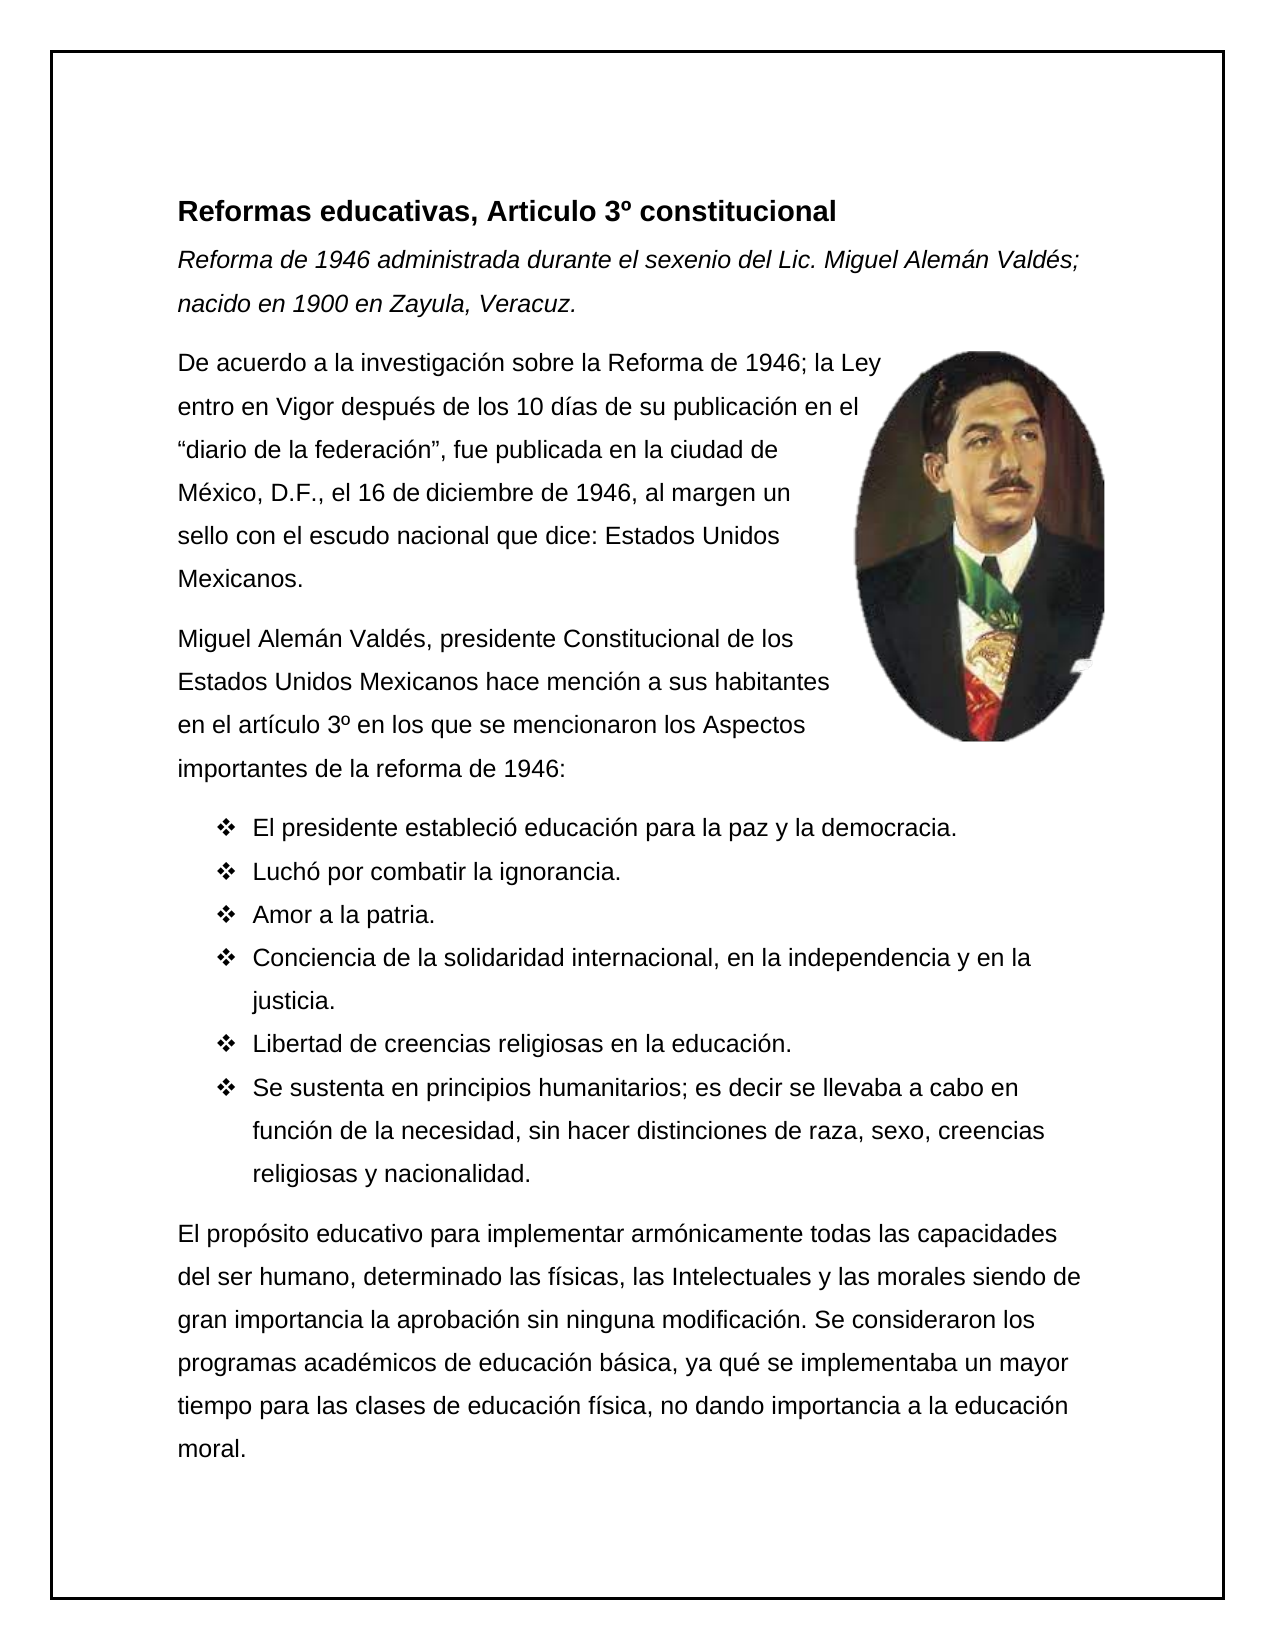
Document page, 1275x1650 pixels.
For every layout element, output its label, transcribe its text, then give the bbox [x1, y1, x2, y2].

text Reformas educativas, Articulo 3º constitucional [177, 194, 1098, 227]
text De acuerdo a la investigación sobre la Reforma de 1946; la Ley entro en Vigor después de los 10 días de su publicación en el “diario de la federación”, fue publicada en la ciudad de México, D.F., el 16 de diciembre de 1946, al margen un sello con el escudo nacional que dice: Estados Unidos Mexicanos. [177, 348, 1098, 593]
list Amor a la patria. [215, 900, 1098, 929]
list Conciencia de la solidaridad internacional, en la independencia y en la justicia. [215, 943, 1098, 1015]
picture [851, 351, 1111, 741]
text El propósito educativo para implementar armónicamente todas las capacidades del ser humano, determinado las físicas, las Intelectuales y las morales siendo de gran importancia la aprobación sin ninguna modificación. Se consideraron los programas académicos de educación básica, ya qué se implementaba un mayor tiempo para las clases de educación física, no dando importancia a la educación moral. [177, 1219, 1098, 1463]
list Se sustenta en principios humanitarios; es decir se llevaba a cabo en función de la necesidad, sin hacer distinciones de raza, sexo, creencias religiosas y nacionalidad. [215, 1073, 1098, 1188]
text Miguel Alemán Valdés, presidente Constitucional de los Estados Unidos Mexicanos hace mención a sus habitantes en el artículo 3º en los que se mencionaron los Aspectos importantes de la reforma de 1946: [177, 624, 1098, 782]
list El presidente estableció educación para la paz y la democracia. [215, 813, 1098, 842]
list Luchó por combatir la ignorancia. [215, 857, 1098, 886]
text Reforma de 1946 administrada durante el sexenio del Lic. Miguel Alemán Valdés; nacido en 1900 en Zayula, Veracuz. [177, 246, 1098, 317]
list Libertad de creencias religiosas en la educación. [215, 1029, 1098, 1058]
